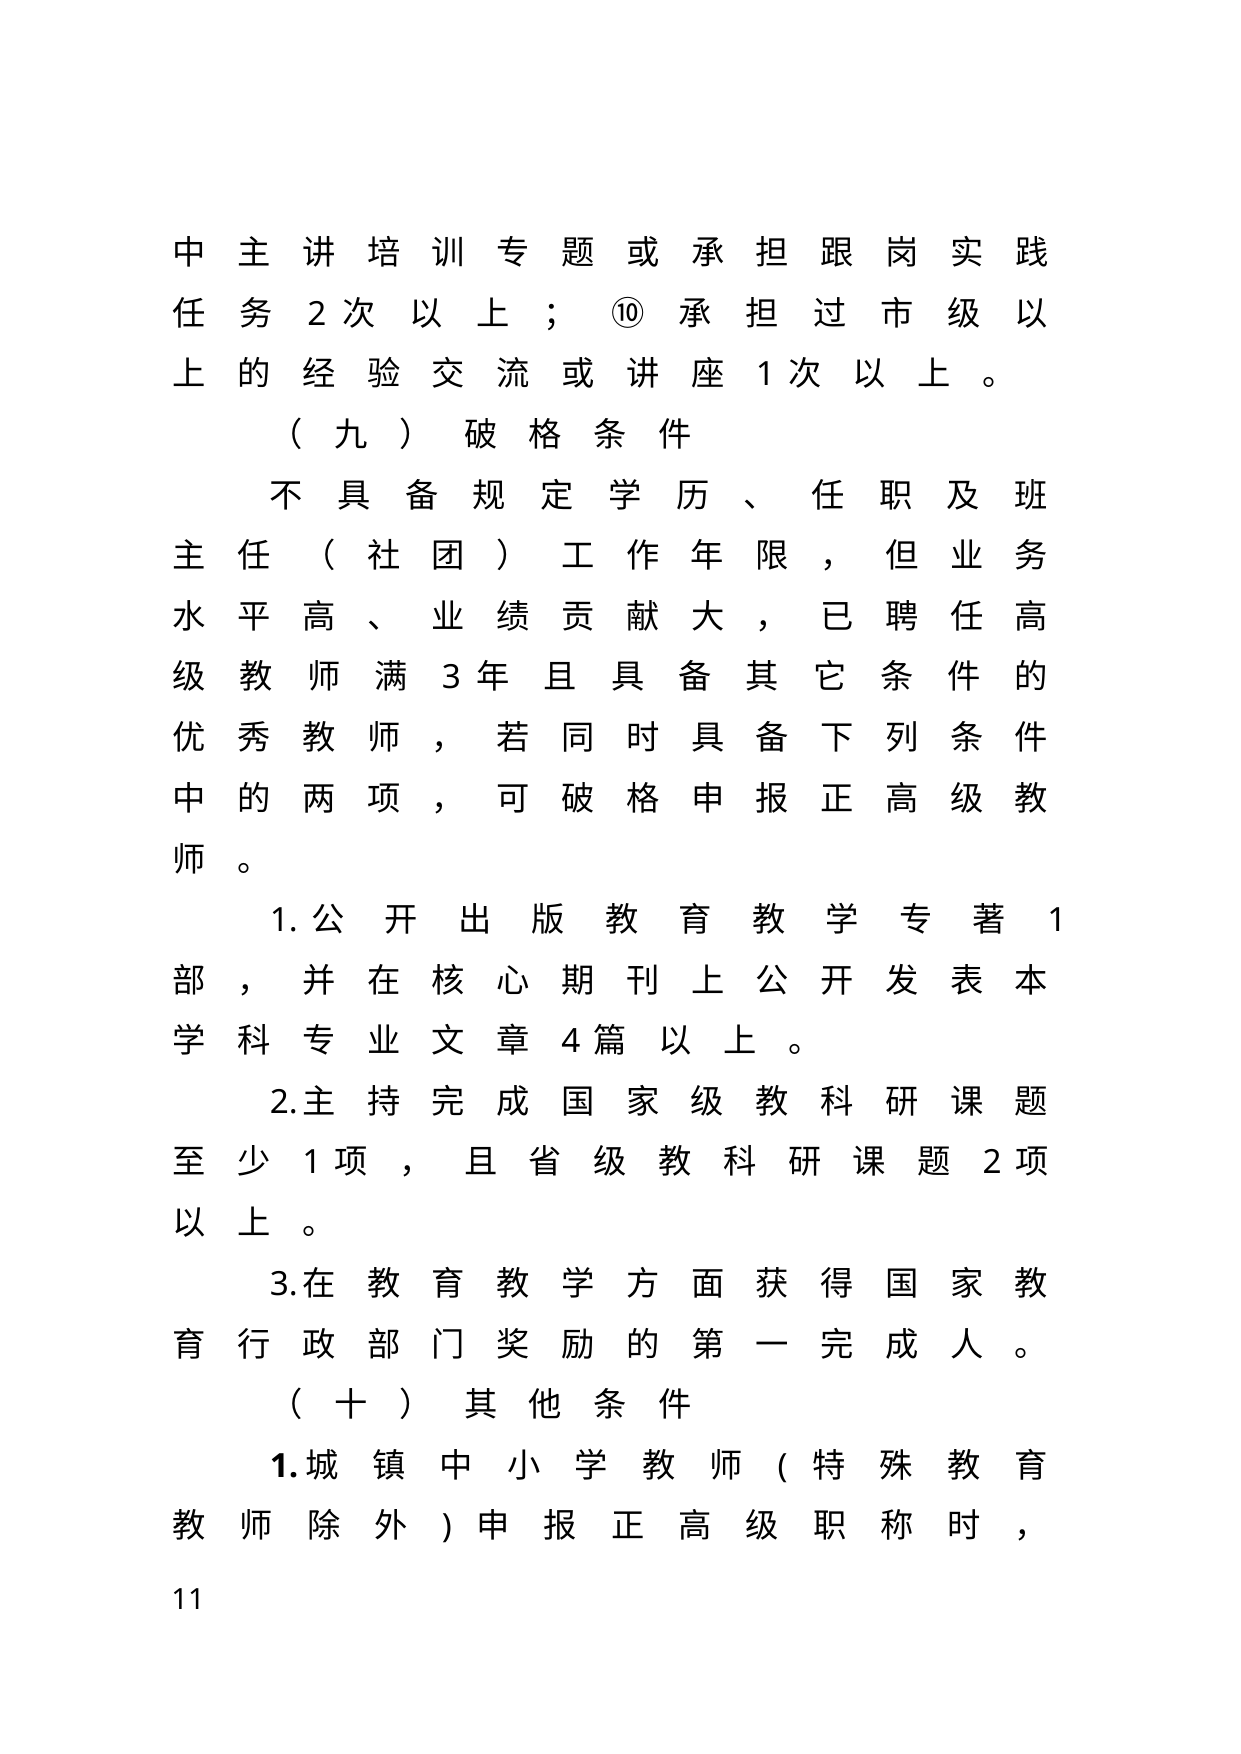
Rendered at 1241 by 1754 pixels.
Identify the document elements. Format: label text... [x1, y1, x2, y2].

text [172, 220, 1079, 402]
text （十）其他条件 [172, 1372, 1079, 1432]
text 不具备规定学历、任职及班主任（社团）工作年限，但业务水平高、业绩贡献大，已聘任高级教师满3年且具备其它条件的优秀教师，若同时具备下列条件中的两项，可破格申报正高级教师。 [172, 462, 1079, 887]
text 1.公开出版教育教学专著1部，并在核心期刊上公开发表本学科专业文章4篇以上。 [172, 887, 1079, 1069]
text 3.在教育教学方面获得国家教育行政部门奖励的第一完成人。 [172, 1251, 1079, 1372]
text 2.主持完成国家级教科研课题至少1项，且省级教科研课题2项以上。 [172, 1069, 1079, 1251]
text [172, 1432, 1079, 1554]
text （九）破格条件 [172, 402, 1079, 462]
